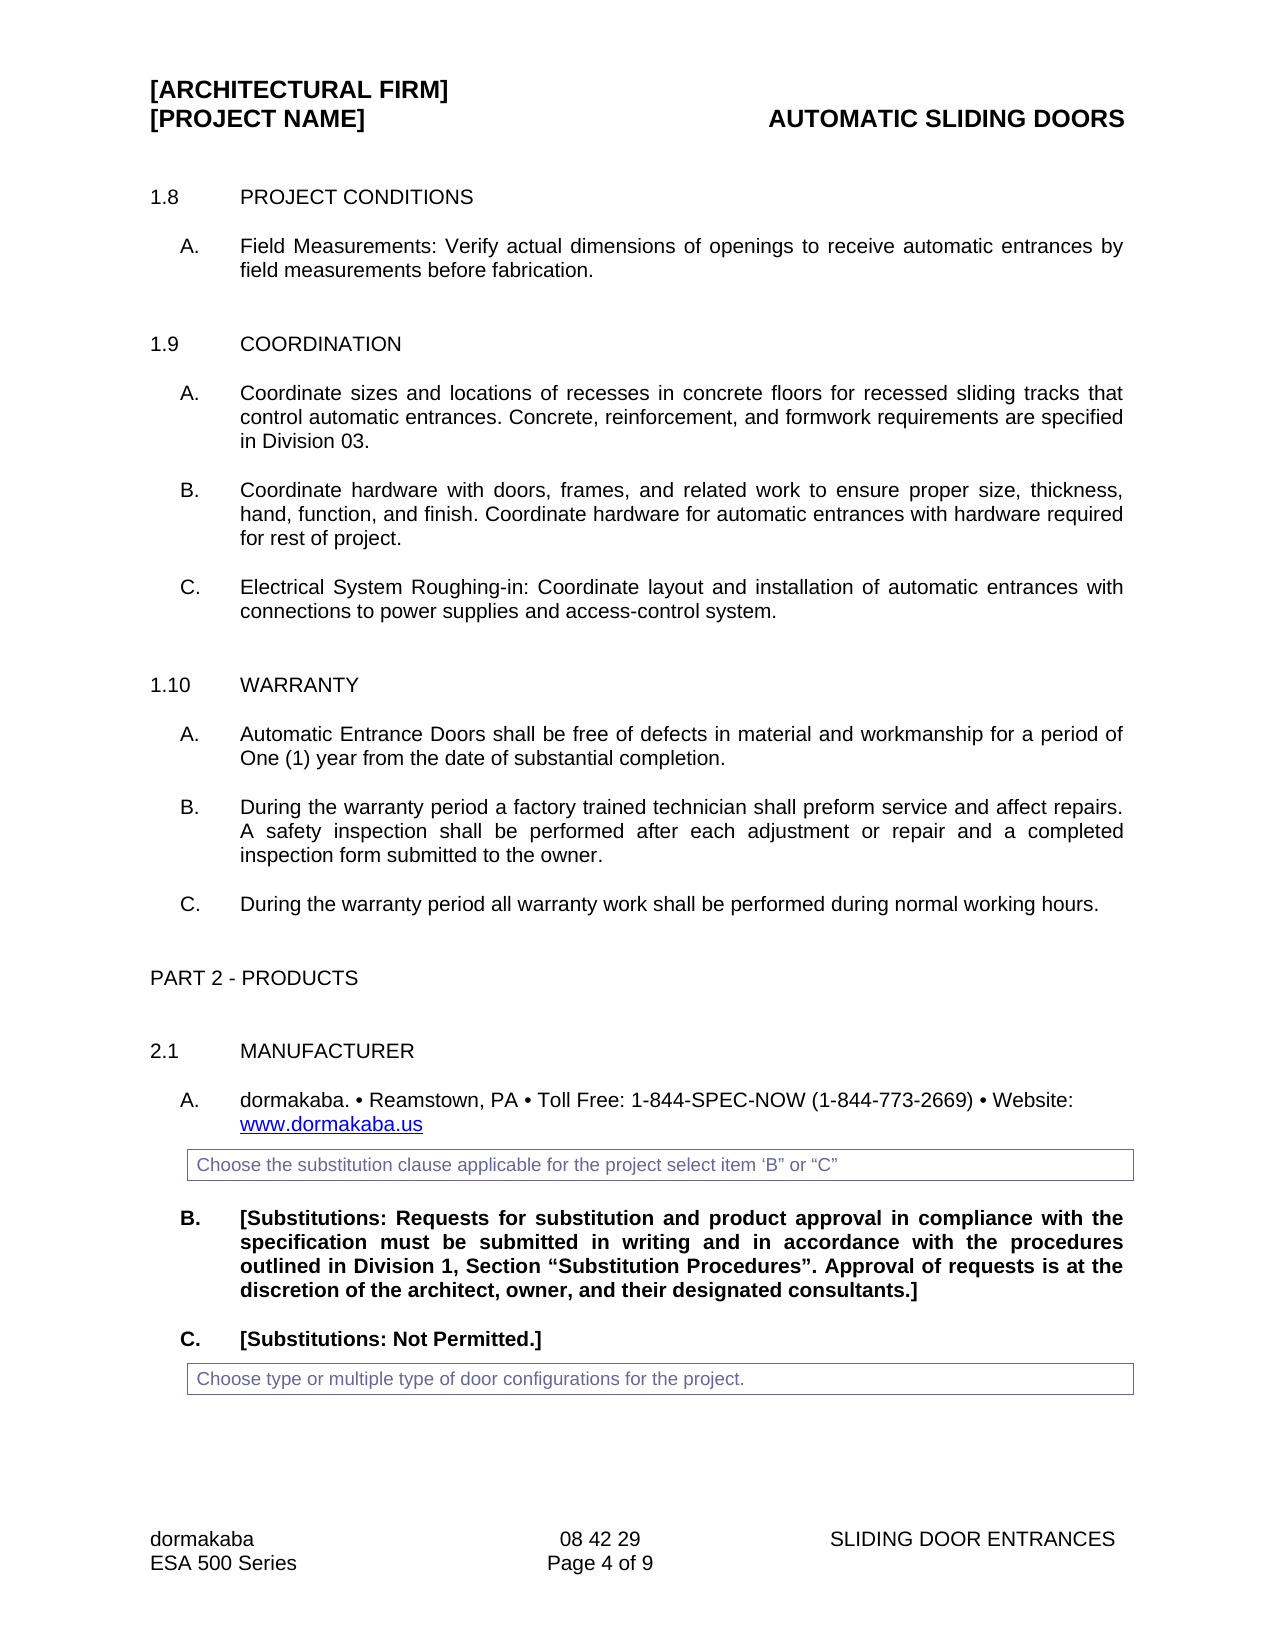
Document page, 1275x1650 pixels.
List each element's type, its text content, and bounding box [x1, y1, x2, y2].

text COORDINATION [150, 332, 1125, 356]
text Coordinate hardware with doors, frames, and related work to ensure proper size, thickness, hand, function, and finish. Coordinate hardware for automatic entrances with hardware required for rest of project. [180, 478, 1125, 550]
text Electrical System Roughing-in: Coordinate layout and installation of automatic entrances with connections to power supplies and access-control system. [180, 575, 1125, 623]
list PRODUCTS [150, 965, 1125, 989]
text Choose the substitution clause applicable for the project select item ‘B” or “C” [188, 1150, 1133, 1180]
text WARRANTY [150, 673, 1125, 697]
text [Substitutions: Not Permitted.] [180, 1327, 1125, 1351]
text [Substitutions: Requests for substitution and product approval in compliance with the specification must be submitted in writing and in accordance with the procedures outlined in Division 1, Section “Substitution Procedures”. Approval of requests is at the discretion of the architect, owner, and their designated consultants.] [180, 1206, 1125, 1302]
text Choose type or multiple type of door configurations for the project. [188, 1364, 1133, 1394]
text Field Measurements: Verify actual dimensions of openings to receive automatic entrances by field measurements before fabrication. [180, 234, 1125, 282]
text Coordinate sizes and locations of recesses in concrete floors for recessed sliding tracks that control automatic entrances. Concrete, reinforcement, and formwork requirements are specified in Division 03. [180, 381, 1125, 453]
text During the warranty period all warranty work shall be performed during normal working hours. [180, 891, 1125, 915]
text dormakaba. • Reamstown, PA • Toll Free: 1-844-SPEC-NOW (1-844-773-2669) • Website: www.dormakaba.us [180, 1088, 1125, 1136]
text Automatic Entrance Doors shall be free of defects in material and workmanship for a period of One (1) year from the date of substantial completion. [180, 722, 1125, 769]
text PROJECT CONDITIONS [150, 185, 1125, 209]
text During the warranty period a factory trained technician shall preform service and affect repairs. A safety inspection shall be performed after each adjustment or repair and a completed inspection form submitted to the owner. [180, 794, 1125, 866]
text MANUFACTURER [150, 1039, 1125, 1063]
